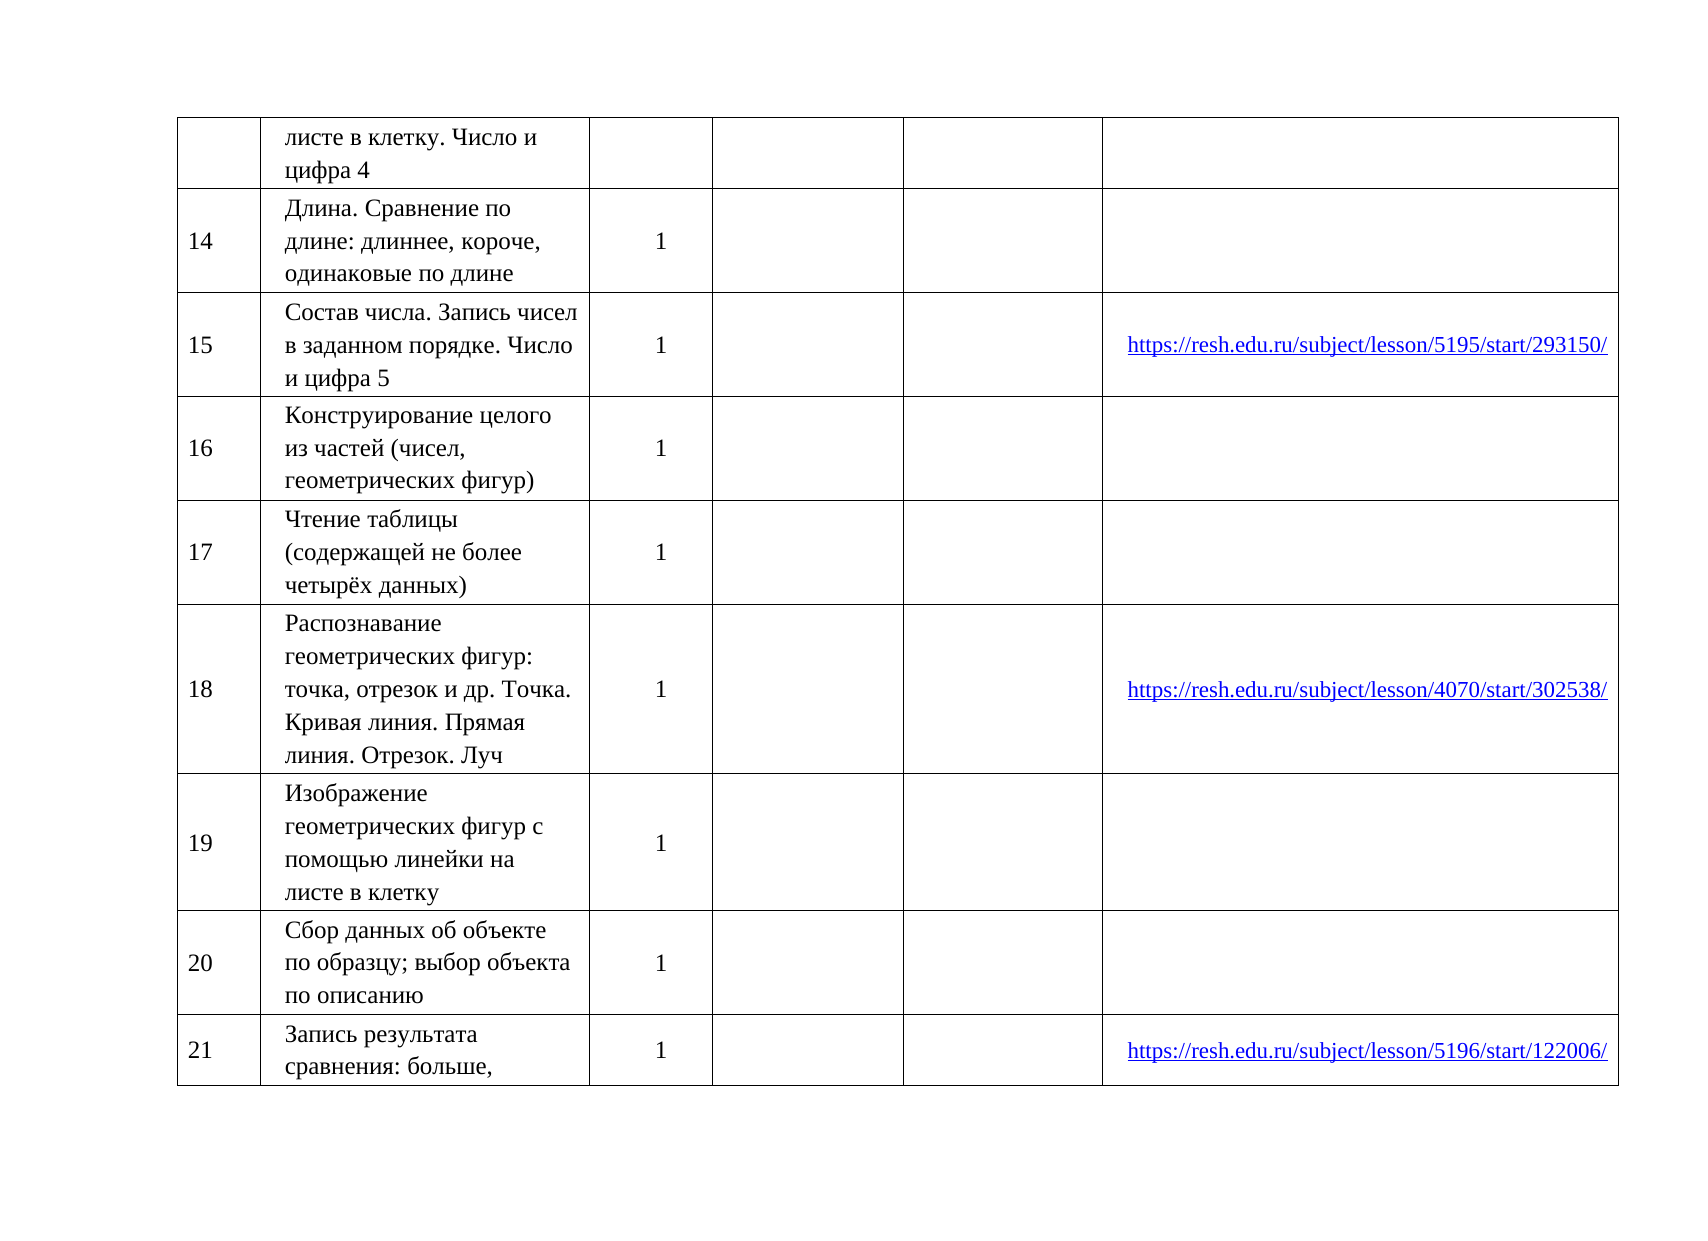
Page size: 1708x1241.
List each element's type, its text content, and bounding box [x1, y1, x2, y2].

table_cell [1103, 774, 1618, 910]
table_cell Чтение таблицы (содержащей не более четырёх данных) [261, 501, 589, 603]
table_cell [904, 774, 1102, 910]
table_cell 1 [590, 774, 712, 910]
table_cell [713, 911, 903, 1014]
table_cell [713, 501, 903, 603]
table_cell [904, 293, 1102, 396]
table_cell [1103, 911, 1618, 1014]
table_cell [713, 774, 903, 910]
table_cell 17 [178, 501, 260, 603]
table_cell 20 [178, 911, 260, 1014]
table_cell 14 [178, 189, 260, 292]
table_cell [1103, 397, 1618, 499]
table_cell 1 [590, 1015, 712, 1085]
table_header [1103, 118, 1618, 188]
table_cell Запись результата сравнения: больше, [261, 1015, 589, 1085]
table_cell Длина. Сравнение по длине: длиннее, короче, одинаковые по длине [261, 189, 589, 292]
table_cell [904, 501, 1102, 603]
table_cell https://resh.edu.ru/subject/lesson/5195/start/293150/ [1103, 293, 1618, 396]
table_header листе в клетку. Число и цифра 4 [261, 118, 589, 188]
table_cell Изображение геометрических фигур с помощью линейки на листе в клетку [261, 774, 589, 910]
table_cell [1103, 501, 1618, 603]
table_cell Конструирование целого из частей (чисел, геометрических фигур) [261, 397, 589, 499]
table_cell [713, 189, 903, 292]
table_header [904, 118, 1102, 188]
table_cell https://resh.edu.ru/subject/lesson/5196/start/122006/ [1103, 1015, 1618, 1085]
table_cell 15 [178, 293, 260, 396]
table_cell [713, 1015, 903, 1085]
table_cell 1 [590, 501, 712, 603]
table_header [178, 118, 260, 188]
table_cell [904, 911, 1102, 1014]
table_cell 16 [178, 397, 260, 499]
table_cell [713, 397, 903, 499]
table_cell 21 [178, 1015, 260, 1085]
table_cell https://resh.edu.ru/subject/lesson/4070/start/302538/ [1103, 605, 1618, 773]
table_header [590, 118, 712, 188]
table_cell Распознавание геометрических фигур: точка, отрезок и др. Точка. Кривая линия. Прямая линия. Отрезок. Луч [261, 605, 589, 773]
table_cell 1 [590, 605, 712, 773]
table_cell 1 [590, 293, 712, 396]
table_cell [904, 605, 1102, 773]
table_cell [904, 189, 1102, 292]
table_cell [713, 293, 903, 396]
table_cell 19 [178, 774, 260, 910]
table_cell 1 [590, 189, 712, 292]
table_cell [1103, 189, 1618, 292]
table_cell Состав числа. Запись чисел в заданном порядке. Число и цифра 5 [261, 293, 589, 396]
table_cell [904, 397, 1102, 499]
table_cell 18 [178, 605, 260, 773]
table_cell [904, 1015, 1102, 1085]
table_cell [713, 605, 903, 773]
table_cell 1 [590, 397, 712, 499]
table_cell 1 [590, 911, 712, 1014]
table_header [713, 118, 903, 188]
table_cell Сбор данных об объекте по образцу; выбор объекта по описанию [261, 911, 589, 1014]
